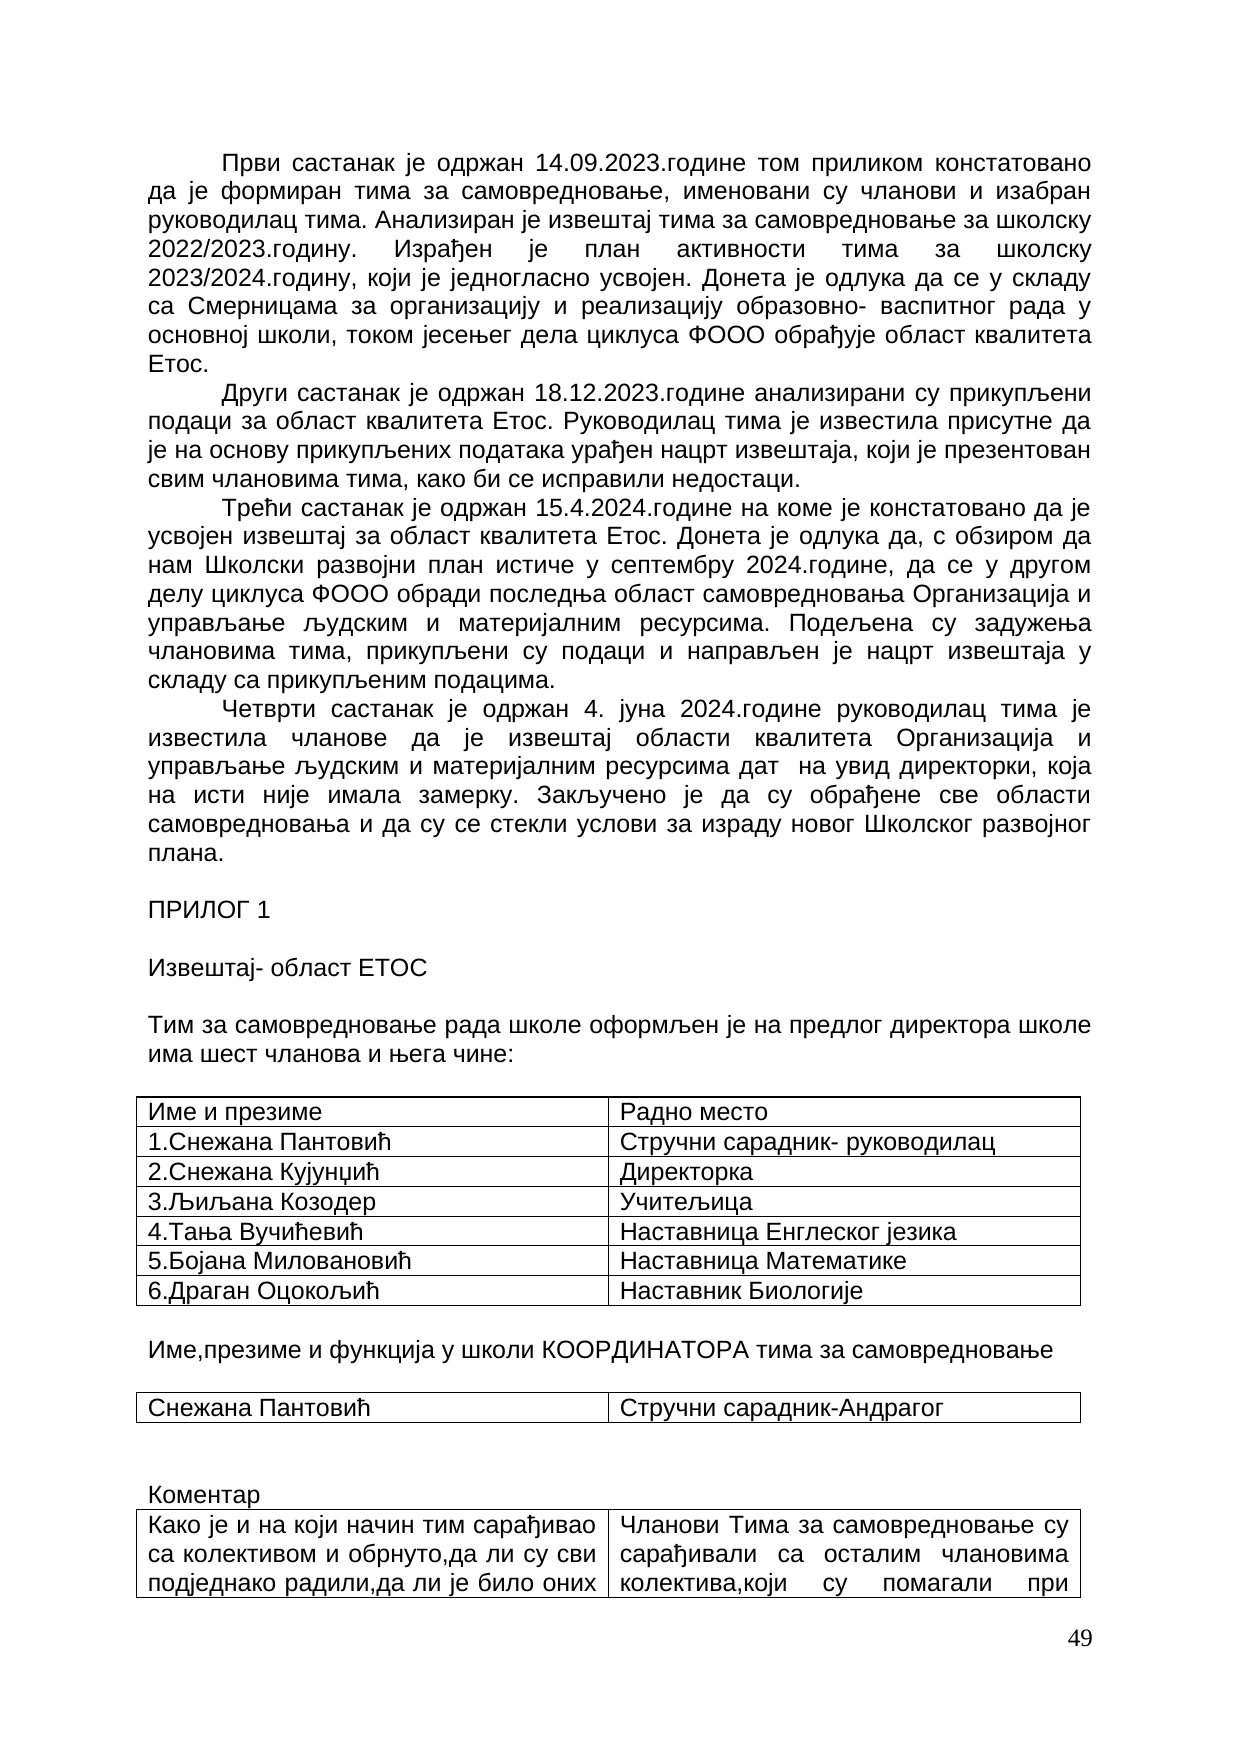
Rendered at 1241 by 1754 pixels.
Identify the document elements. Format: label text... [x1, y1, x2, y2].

table_cell Директорка [609, 1157, 1080, 1186]
text Извештај- област ЕТОС [148, 953, 1093, 981]
text Коментар [148, 1481, 1093, 1509]
table_cell Наставница Математике [609, 1246, 1080, 1275]
table_cell Стручни сарадник- руководилац [609, 1127, 1080, 1156]
table_cell 5.Бојана Миловановић [137, 1246, 608, 1275]
table_cell Наставница Енглеског језика [609, 1217, 1080, 1245]
table_cell 2.Снежана Кујунџић [137, 1157, 608, 1186]
table_header Снежана Пантовић [137, 1393, 608, 1422]
text Име,презиме и функција у школи КООРДИНАТОРА тима за самовредновање [148, 1335, 1093, 1363]
table_cell 6.Драган Оцокољић [137, 1276, 608, 1305]
text Четврти састанак је одржан 4. јуна 2024.године руководилац тима је известила чланове да је извештај области квалитета Организација и управљање људским и материјалним ресурсима дат на увид директорки, која на исти није имала замерку. Закључено је да су обрађене све области самовредновања и да су се стекли услови за израду новог Школског развојног плана. [148, 694, 1093, 866]
table_cell 4.Тања Вучићевић [137, 1217, 608, 1245]
text ПРИЛОГ 1 [148, 895, 1093, 924]
text Други састанак је одржан 18.12.2023.године анализирани су прикупљени подаци за област квалитета Етос. Руководилац тима је известила присутне да је на основу прикупљених података урађен нацрт извештаја, који је презентован свим члановима тима, како би се исправили недостаци. [148, 378, 1093, 493]
table_cell Учитељица [609, 1187, 1080, 1216]
table_cell Наставник Биологије [609, 1276, 1080, 1305]
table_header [137, 1510, 608, 1597]
table_header Радно место [609, 1098, 1080, 1126]
table_cell 1.Снежана Пантовић [137, 1127, 608, 1156]
text Тим за самовредновање рада школе оформљен је на предлог директора школе има шест чланова и њега чине: [148, 1010, 1093, 1068]
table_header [609, 1510, 1080, 1597]
table_cell 3.Љиљана Козодер [137, 1187, 608, 1216]
text Трећи састанак је одржан 15.4.2024.године на коме је констатовано да је усвојен извештај за област квалитета Етос. Донета је одлука да, с обзиром да нам Школски развојни план истиче у септембру 2024.године, да се у другом делу циклуса ФООО обради последња област самовредновања Организација и управљање људским и материјалним ресурсима. Подељена су задужења члановима тима, прикупљени су подаци и направљен је нацрт извештаја у складу са прикупљеним подацима. [148, 493, 1093, 694]
table_header Стручни сарадник-Андрагог [609, 1393, 1080, 1422]
text Први састанак је одржан 14.09.2023.године том приликом констатовано да је формиран тима за самовредновање, именовани су чланови и изабран руководилац тима. Анализиран је извештај тима за самовредновање за школску 2022/2023.годину. Израђен је план активности тима за школску 2023/2024.годину, који је једногласно усвојен. Донета је одлука да се у складу са Смерницама за организацију и реализацију образовно- васпитног рада у основној школи, током јесењег дела циклуса ФООО обрађује област квалитета Етос. [148, 148, 1093, 378]
table_header Име и презиме [137, 1098, 608, 1126]
